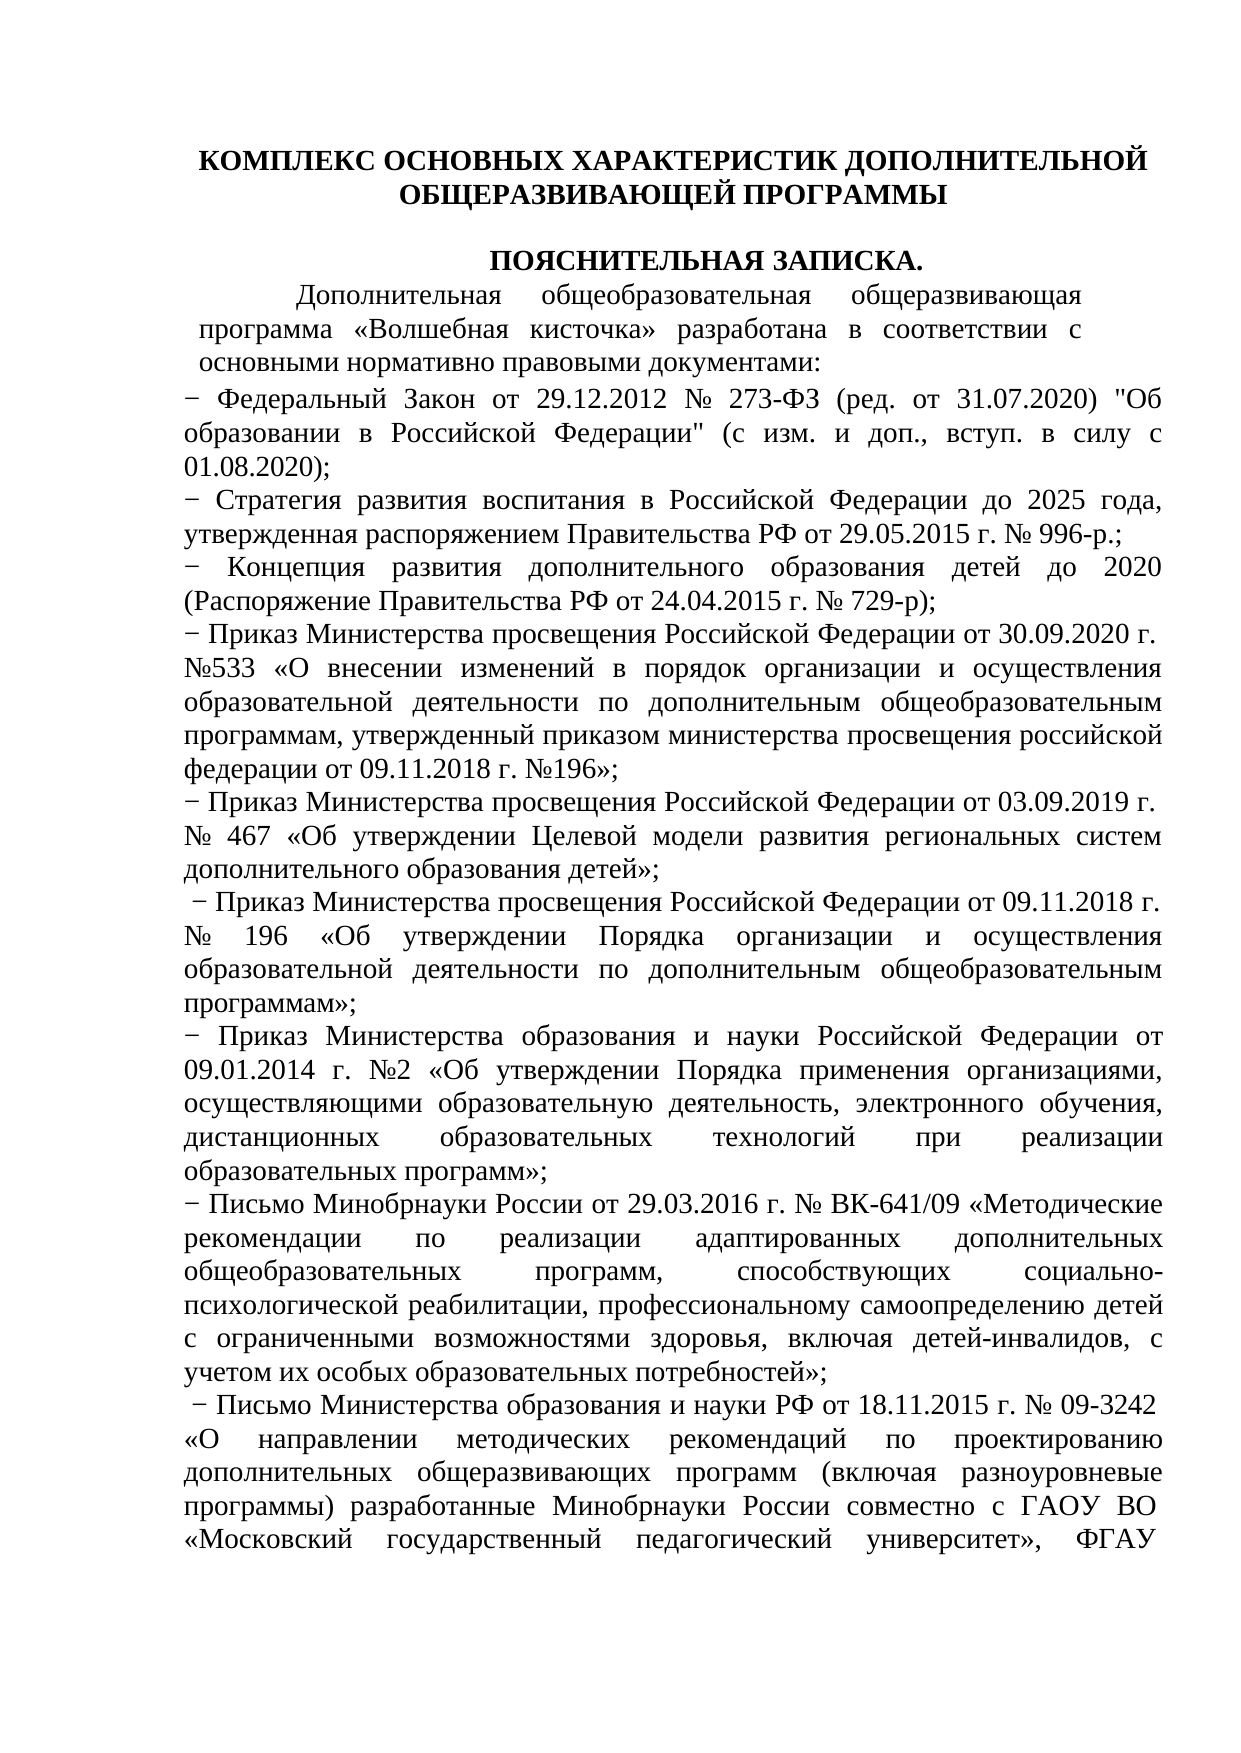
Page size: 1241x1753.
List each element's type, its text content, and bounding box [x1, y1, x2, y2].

text − Приказ Министерства просвещения Российской Федерации от 30.09.2020 г. [184, 617, 1167, 650]
text − Концепция развития дополнительного образования детей до 2020 (Распоряжение Правительства РФ от 24.04.2015 г. № 729-р); [184, 549, 1163, 617]
text Дополнительная общеобразовательная общеразвивающая программа «Волшебная кисточка» разработана в соответствии с основными нормативно правовыми документами: [198, 277, 1082, 378]
text − Стратегия развития воспитания в Российской Федерации до 2025 года, утвержденная распоряжением Правительства РФ от 29.05.2015 г. № 996-р.; [184, 482, 1163, 549]
text №533 «О внесении изменений в порядок организации и осуществления образовательной деятельности по дополнительным общеобразовательным программам, утвержденный приказом министерства просвещения российской федерации от 09.11.2018 г. №196»; [184, 650, 1163, 784]
text − Приказ Министерства просвещения Российской Федерации от 03.09.2019 г. [184, 784, 1167, 818]
text − Письмо Министерства образования и науки РФ от 18.11.2015 г. № 09-3242 [191, 1387, 1167, 1421]
text «Московский государственный педагогический университет», ФГАУ [184, 1522, 1167, 1555]
text − Федеральный Закон от 29.12.2012 № 273-ФЗ (ред. от 31.07.2020) "Об образовании в Российской Федерации" (с изм. и доп., вступ. в силу с 01.08.2020); [184, 382, 1163, 482]
text − Приказ Министерства просвещения Российской Федерации от 09.11.2018 г. [191, 885, 1167, 918]
text − Приказ Министерства образования и науки Российской Федерации от 09.01.2014 г. №2 «Об утверждении Порядка применения организациями, осуществляющими образовательную деятельность, электронного обучения, дистанционных образовательных технологий при реализации образовательных программ»; [184, 1018, 1164, 1186]
text «О направлении методических рекомендаций по проектированию дополнительных общеразвивающих программ (включая разноуровневые программы) разработанные Минобрнауки России совместно с ГАОУ ВО [184, 1421, 1164, 1522]
text ПОЯСНИТЕЛЬНАЯ ЗАПИСКА. [489, 244, 1167, 277]
text № 196 «Об утверждении Порядка организации и осуществления образовательной деятельности по дополнительным общеобразовательным программам»; [184, 918, 1163, 1018]
text − Письмо Минобрнауки России от 29.03.2016 г. № ВК-641/09 «Методические рекомендации по реализации адаптированных дополнительных общеобразовательных программ, способствующих социально- психологической реабилитации, профессиональному самоопределению детей с ограниченными возможностями здоровья, включая детей-инвалидов, с учетом их особых образовательных потребностей»; [184, 1186, 1164, 1387]
text № 467 «Об утверждении Целевой модели развития региональных систем дополнительного образования детей»; [184, 818, 1163, 885]
subtitle КОМПЛЕКС ОСНОВНЫХ ХАРАКТЕРИСТИК ДОПОЛНИТЕЛЬНОЙ ОБЩЕРАЗВИВАЮЩЕЙ ПРОГРАММЫ [198, 143, 1163, 210]
